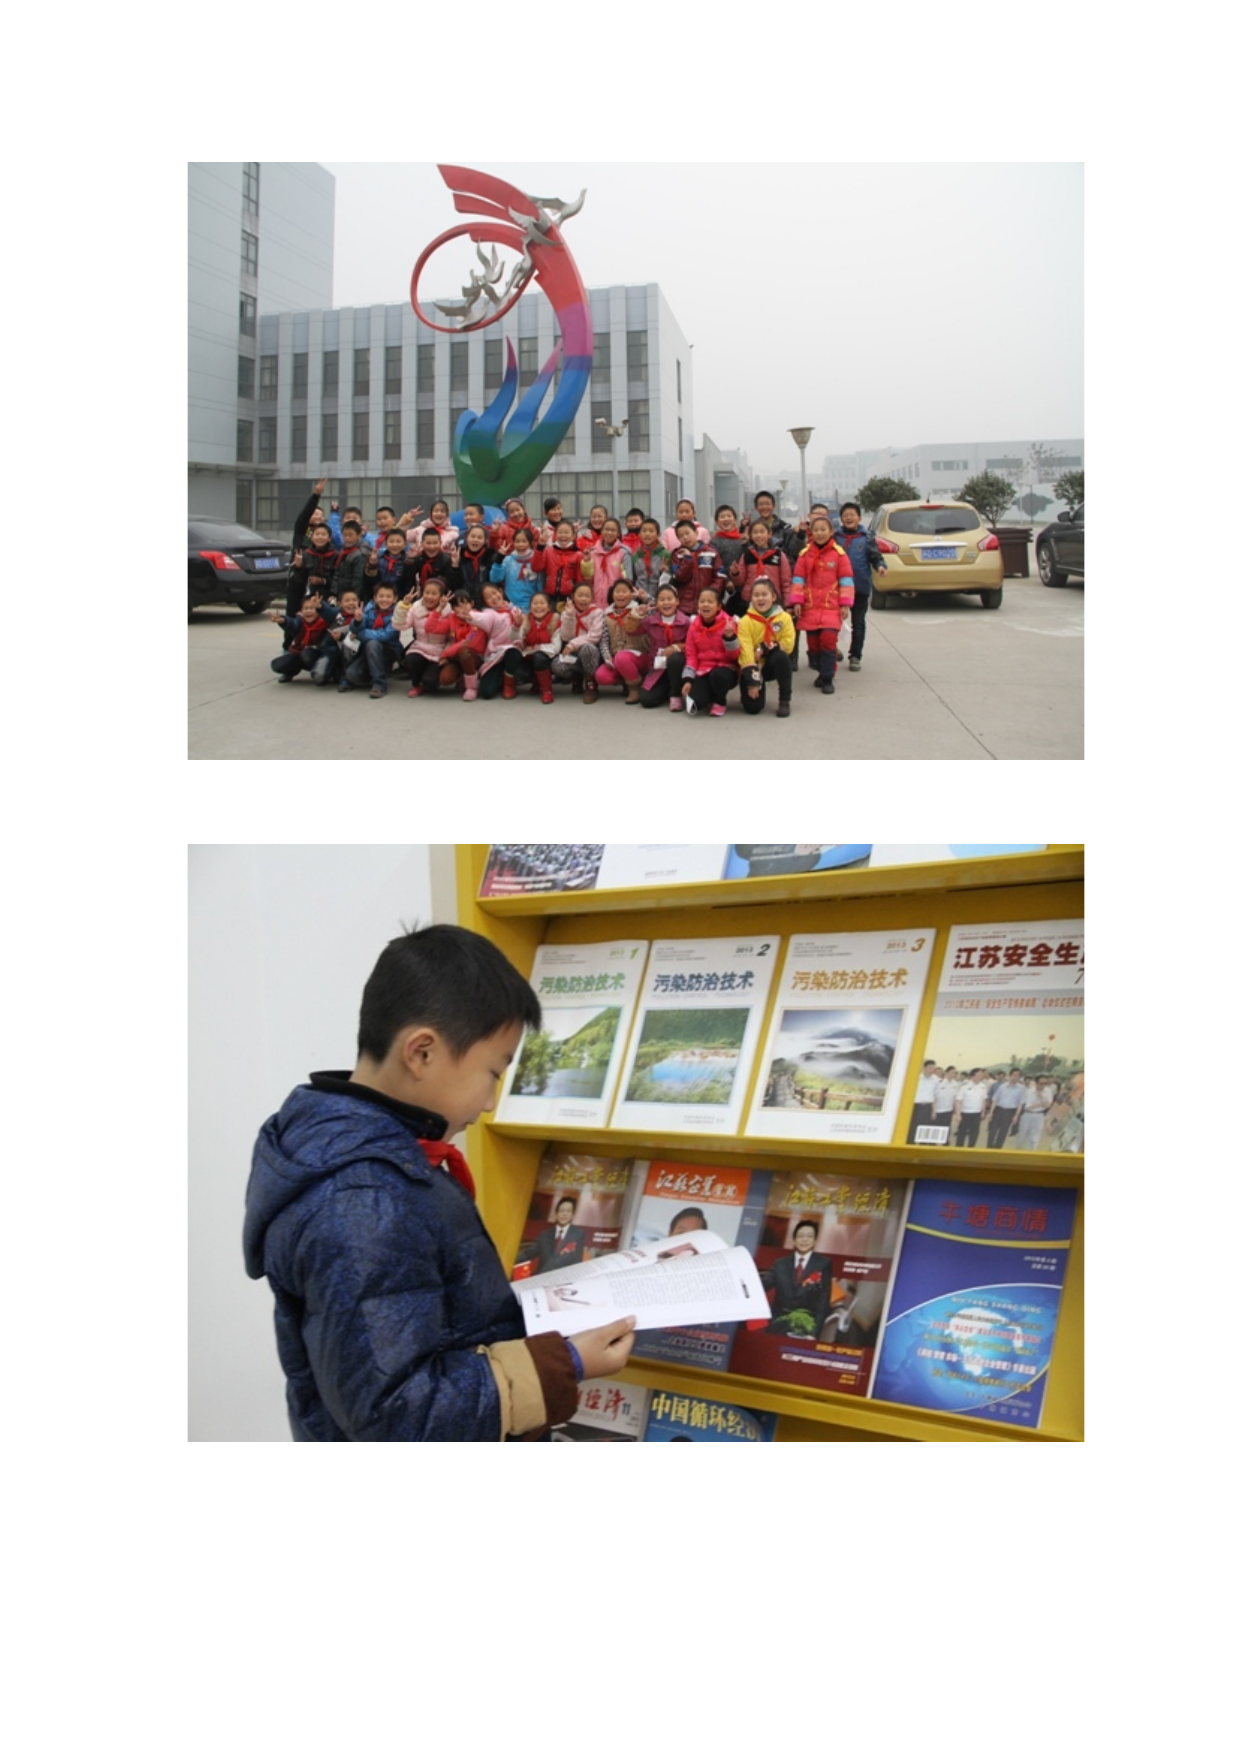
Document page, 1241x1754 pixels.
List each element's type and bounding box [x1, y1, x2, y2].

picture [187, 844, 1085, 1442]
picture [187, 162, 1085, 760]
